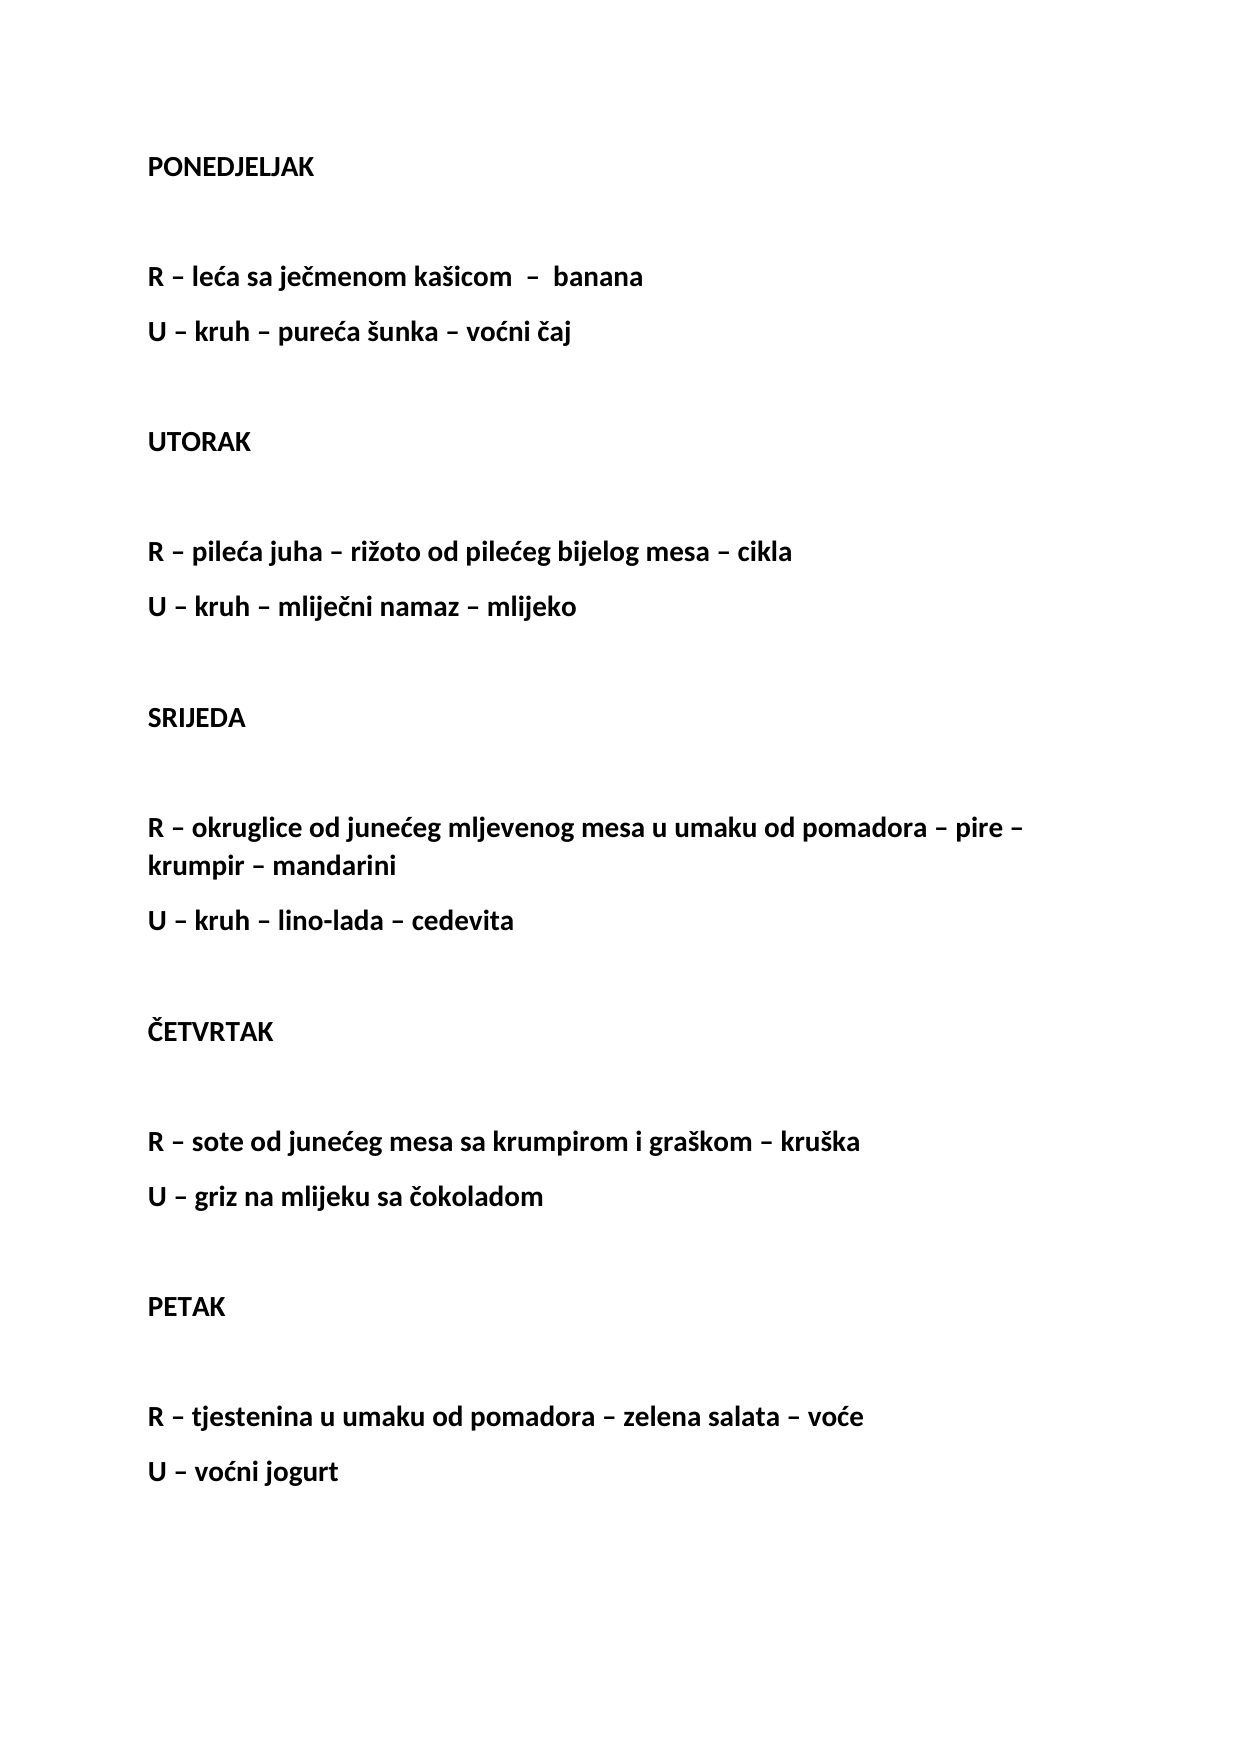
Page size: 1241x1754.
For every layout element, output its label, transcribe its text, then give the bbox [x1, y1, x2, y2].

text U – kruh – lino-lada – cedevita [148, 902, 1093, 938]
text SRIJEDA [148, 699, 1093, 734]
text R – pileća juha – rižoto od pilećeg bijelog mesa – cikla [148, 533, 1093, 569]
text U – griz na mlijeku sa čokoladom [148, 1178, 1093, 1213]
text PONEDJELJAK [148, 148, 1093, 183]
text R – okruglice od junećeg mljevenog mesa u umaku od pomadora – pire – krumpir – mandarini [148, 809, 1093, 883]
text U – kruh – pureća šunka – voćni čaj [148, 313, 1093, 348]
text U – kruh – mliječni namaz – mlijeko [148, 588, 1093, 624]
text UTORAK [148, 423, 1093, 459]
text ČETVRTAK [148, 1013, 1093, 1048]
text U – voćni jogurt [148, 1453, 1093, 1489]
text PETAK [148, 1288, 1093, 1324]
text R – tjestenina u umaku od pomadora – zelena salata – voće [148, 1398, 1093, 1434]
text R – sote od junećeg mesa sa krumpirom i graškom – kruška [148, 1123, 1093, 1158]
text R – leća sa ječmenom kašicom – banana [148, 258, 1093, 293]
